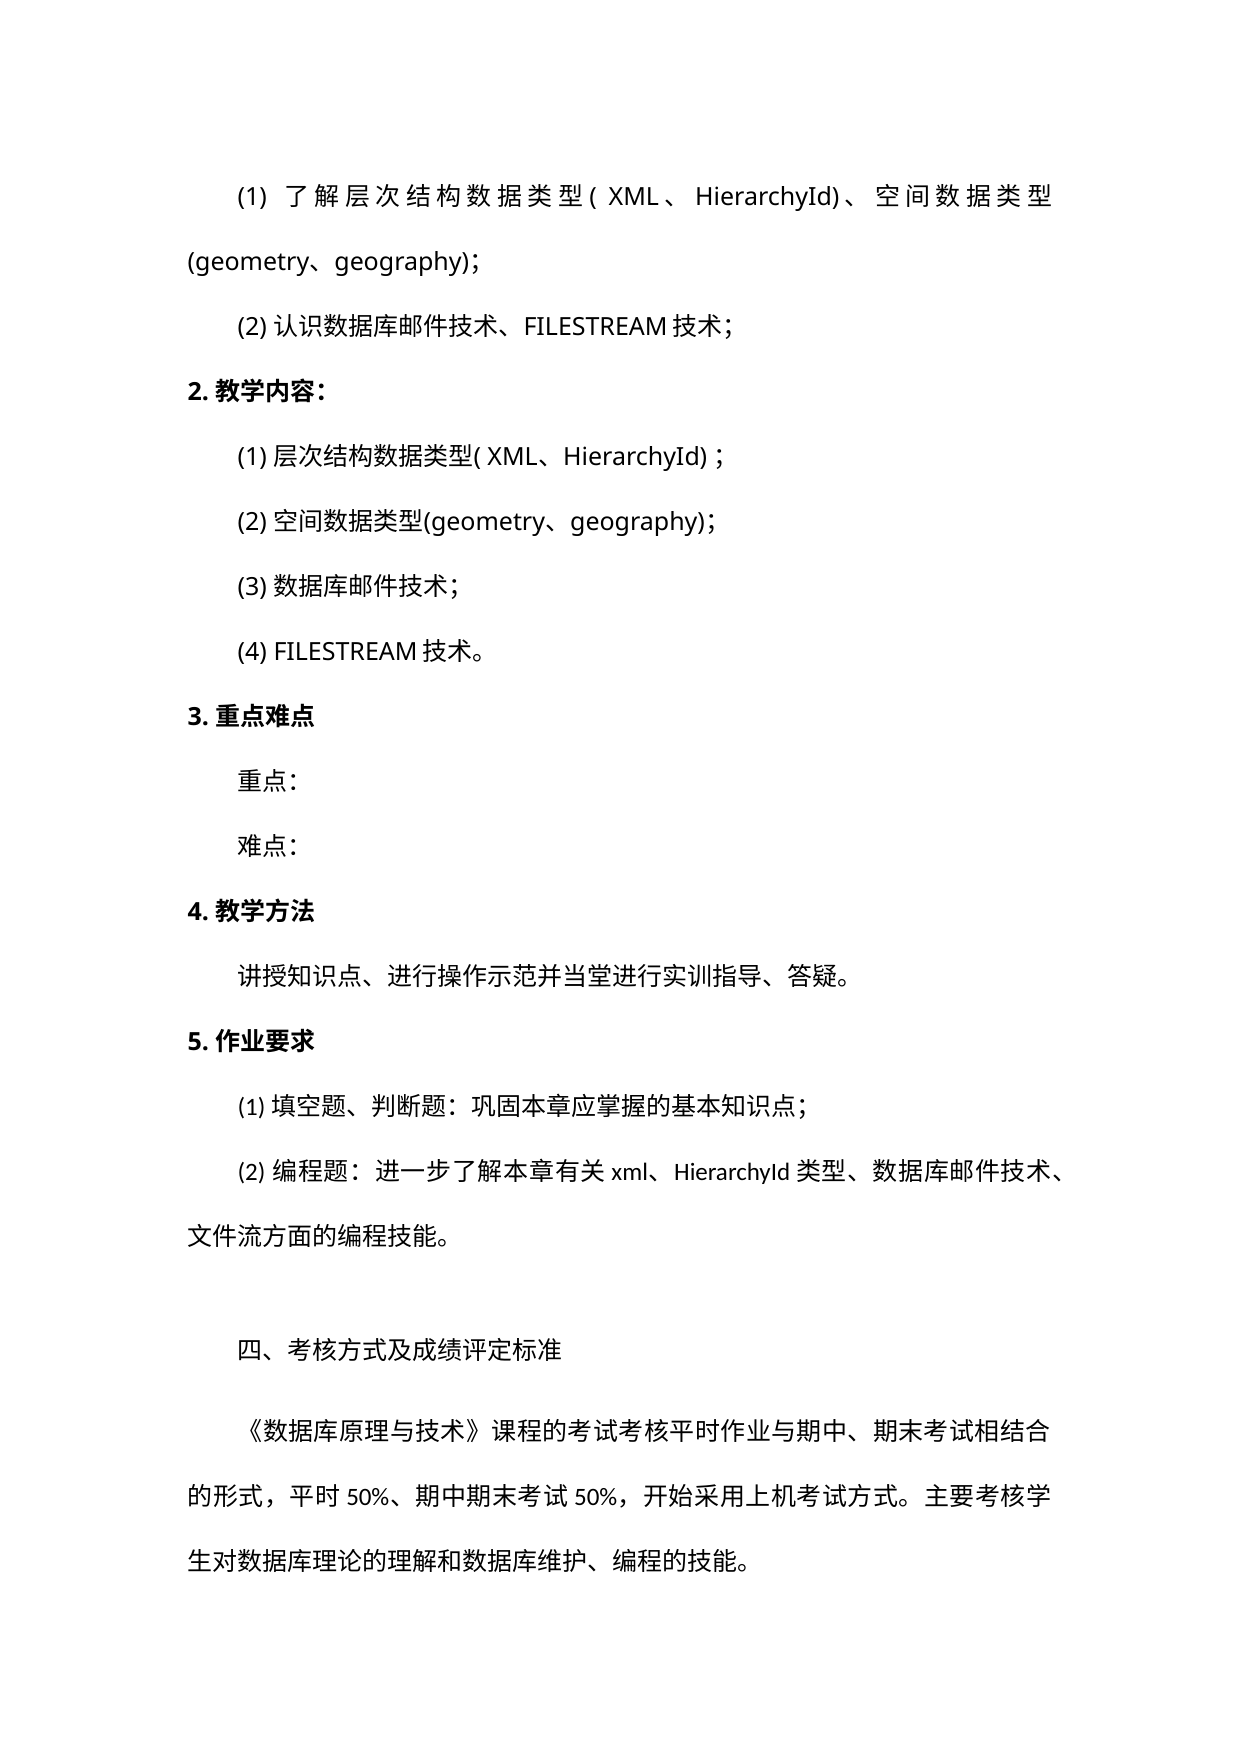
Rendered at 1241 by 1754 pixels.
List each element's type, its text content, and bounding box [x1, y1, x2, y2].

text (4) FILESTREAM技术。 [187, 617, 1053, 682]
text 5. 作业要求 [187, 1007, 1053, 1072]
text 《数据库原理与技术》课程的考试考核平时作业与期中、期末考试相结合的形式，平时50%、期中期末考试50%，开始采用上机考试方式。主要考核学生对数据库理论的理解和数据库维护、编程的技能。 [187, 1397, 1053, 1592]
text (1) 了解层次结构数据类型( XML、HierarchyId)、空间数据类型(geometry、geography)； [187, 162, 1053, 292]
text 4. 教学方法 [187, 877, 1053, 942]
text 难点： [187, 812, 1053, 877]
text (1) 填空题、判断题：巩固本章应掌握的基本知识点； [187, 1072, 1053, 1137]
text (2) 空间数据类型(geometry、geography)； [187, 487, 1053, 552]
text (3) 数据库邮件技术； [187, 552, 1053, 617]
text (2) 编程题：进一步了解本章有关xml、HierarchyId类型、数据库邮件技术、文件流方面的编程技能。 [187, 1137, 1053, 1267]
text 讲授知识点、进行操作示范并当堂进行实训指导、答疑。 [187, 942, 1053, 1007]
text 3. 重点难点 [187, 682, 1053, 747]
text (1) 层次结构数据类型( XML、HierarchyId) ； [187, 422, 1053, 487]
text (2) 认识数据库邮件技术、FILESTREAM技术； [187, 292, 1053, 357]
text 四、考核方式及成绩评定标准 [187, 1316, 1053, 1381]
text 2. 教学内容： [187, 357, 1053, 422]
text 重点： [187, 747, 1053, 812]
